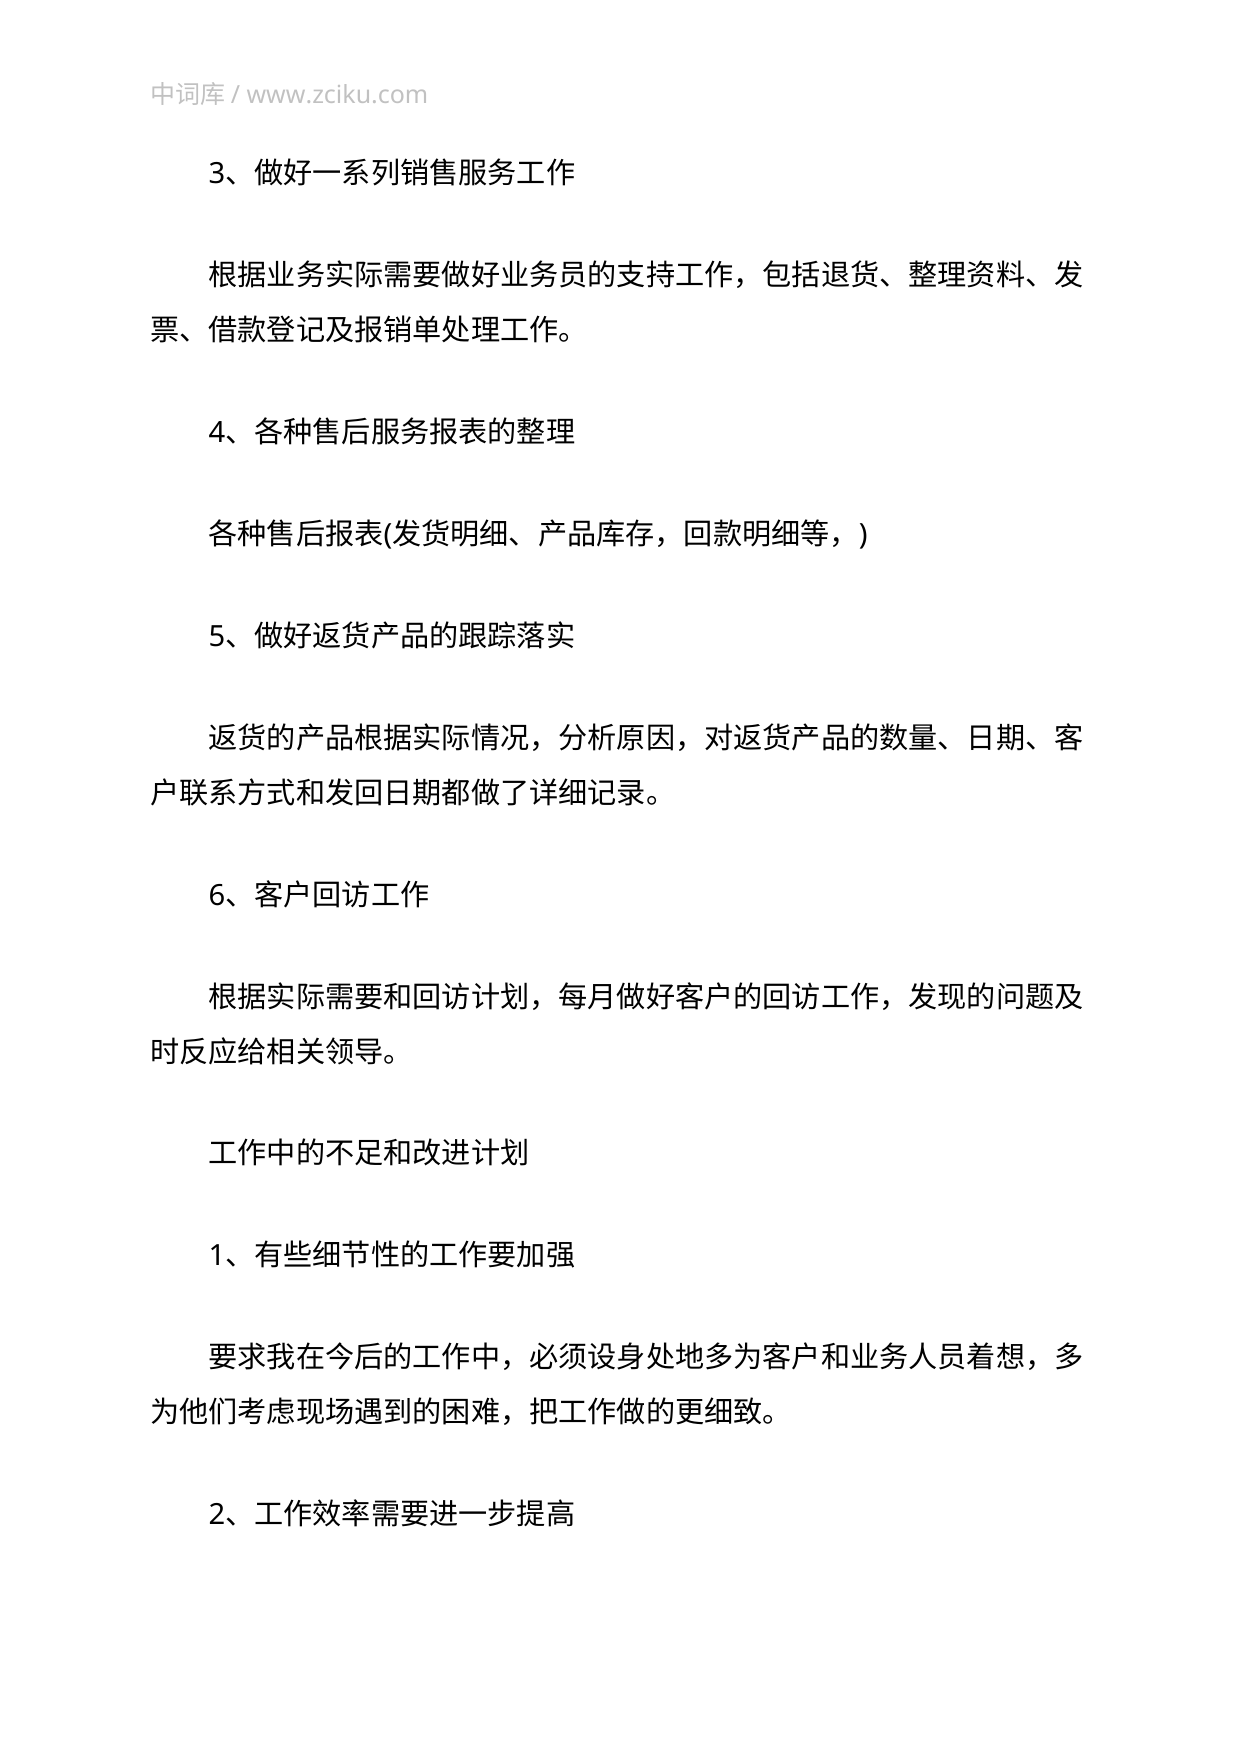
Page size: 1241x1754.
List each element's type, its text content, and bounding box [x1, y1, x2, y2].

text 3、做好一系列销售服务工作 [150, 150, 1090, 192]
text 2、工作效率需要进一步提高 [150, 1490, 1090, 1533]
text 根据实际需要和回访计划，每月做好客户的回访工作，发现的问题及时反应给相关领导。 [150, 973, 1090, 1070]
text 根据业务实际需要做好业务员的支持工作，包括退货、整理资料、发票、借款登记及报销单处理工作。 [150, 252, 1090, 349]
text 各种售后报表(发货明细、产品库存，回款明细等，) [150, 511, 1090, 553]
text 6、客户回访工作 [150, 871, 1090, 914]
text 5、做好返货产品的跟踪落实 [150, 613, 1090, 655]
text 要求我在今后的工作中，必须设身处地多为客户和业务人员着想，多为他们考虑现场遇到的困难，把工作做的更细致。 [150, 1334, 1090, 1431]
text 工作中的不足和改进计划 [150, 1130, 1090, 1172]
text 返货的产品根据实际情况，分析原因，对返货产品的数量、日期、客户联系方式和发回日期都做了详细记录。 [150, 714, 1090, 812]
text 4、各种售后服务报表的整理 [150, 409, 1090, 451]
text 1、有些细节性的工作要加强 [150, 1232, 1090, 1274]
